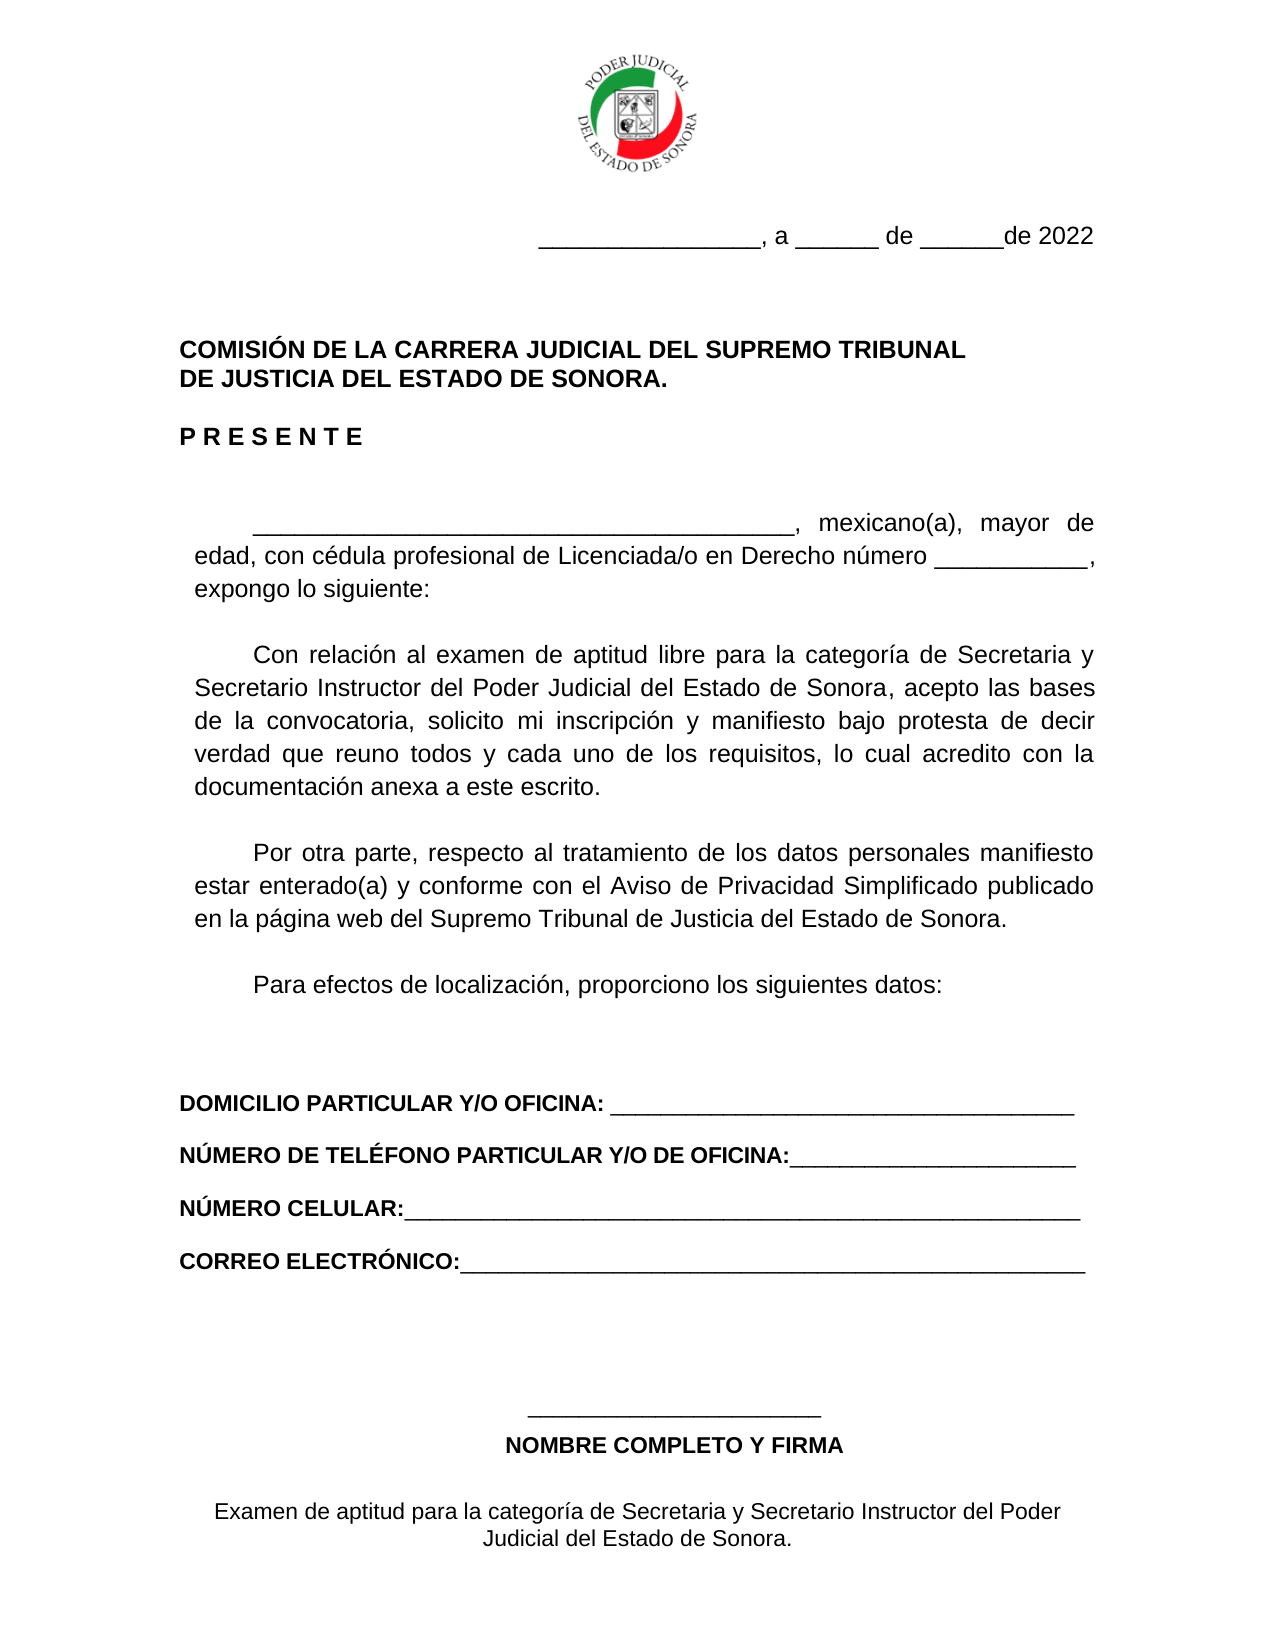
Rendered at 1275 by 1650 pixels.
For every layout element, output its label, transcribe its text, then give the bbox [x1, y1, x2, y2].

picture [577, 51, 698, 176]
text NÚMERO CELULAR:_____________________________________________________ [179, 1195, 1096, 1221]
text NOMBRE COMPLETO Y FIRMA [194, 1432, 1096, 1458]
text DOMICILIO PARTICULAR Y/O OFICINA: _____________________________________ [179, 1089, 1096, 1116]
text _______________________ [194, 1392, 1096, 1419]
text COMISIÓN DE LA CARRERA JUDICIAL DEL SUPREMO TRIBUNAL [179, 336, 1095, 364]
text ________________, a ______ de ______de 2022 [179, 221, 1095, 250]
text DE JUSTICIA DEL ESTADO DE SONORA. [179, 364, 1095, 393]
text NÚMERO DE TELÉFONO PARTICULAR Y/O DE OFICINA:_______________________ [179, 1142, 1096, 1169]
text Para efectos de localización, proporciono los siguientes datos: [194, 970, 1096, 999]
text CORREO ELECTRÓNICO:_________________________________________________ [179, 1248, 1096, 1274]
text Por otra parte, respecto al tratamiento de los datos personales manifiesto estar enterado(a) y conforme con el Aviso de Privacidad Simplificado publicado en la página web del Supremo Tribunal de Justicia del Estado de Sonora. [194, 838, 1096, 933]
text P R E S E N T E [179, 422, 1095, 451]
text _______________________________________, mexicano(a), mayor de edad, con cédula profesional de Licenciada/o en Derecho número ___________, expongo lo siguiente: [194, 508, 1096, 603]
text Con relación al examen de aptitud libre para la categoría de Secretaria y Secretario Instructor del Poder Judicial del Estado de Sonora, acepto las bases de la convocatoria, solicito mi inscripción y manifiesto bajo protesta de decir verdad que reuno todos y cada uno de los requisitos, lo cual acredito con la documentación anexa a este escrito. [194, 640, 1096, 801]
